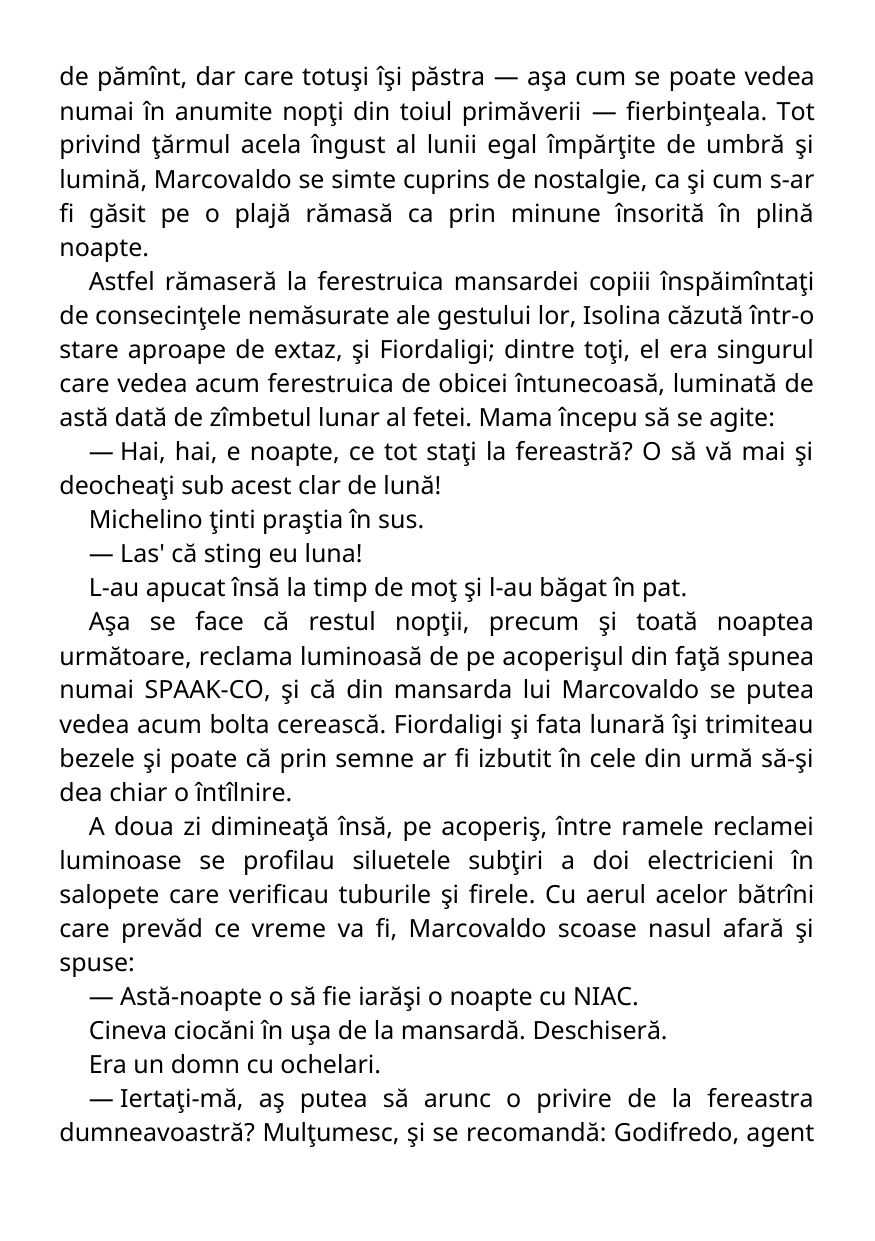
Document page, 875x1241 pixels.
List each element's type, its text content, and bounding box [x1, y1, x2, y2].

text Aşa se face că restul nopţii, precum şi toată noaptea următoare, reclama luminoasă de pe acoperişul din faţă spunea numai SPAAK-CO, şi că din mansarda lui Marcovaldo se putea vedea acum bolta cerească. Fiordaligi şi fata lunară îşi trimiteau bezele şi poate că prin semne ar fi izbutit în cele din urmă să-şi dea chiar o întîlnire. [59, 604, 815, 808]
text Cineva ciocăni în uşa de la mansardă. Deschiseră. [59, 1013, 815, 1047]
text ― Las' că sting eu luna! [59, 536, 815, 570]
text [59, 59, 815, 263]
text ― Hai, hai, e noapte, ce tot staţi la fereastră? O să vă mai şi deocheaţi sub acest clar de lună! [59, 434, 815, 502]
text ― Astă-noapte o să fie iarăşi o noapte cu NIAC. [59, 979, 815, 1013]
text A doua zi dimineaţă însă, pe acoperiş, între ramele reclamei luminoase se profilau siluetele subţiri a doi electricieni în salopete care verificau tuburile şi firele. Cu aerul acelor bătrîni care prevăd ce vreme va fi, Marcovaldo scoase nasul afară şi spuse: [59, 808, 815, 979]
text Astfel rămaseră la ferestruica mansardei copiii înspăimîntaţi de consecinţele nemăsurate ale gestului lor, Isolina căzută într-o stare aproape de extaz, şi Fiordaligi; dintre toţi, el era singurul care vedea acum ferestruica de obicei întunecoasă, luminată de astă dată de zîmbetul lunar al fetei. Mama începu să se agite: [59, 263, 815, 434]
text Era un domn cu ochelari. [59, 1047, 815, 1081]
text L-au apucat însă la timp de moţ şi l-au băgat în pat. [59, 570, 815, 604]
text Michelino ţinti praştia în sus. [59, 502, 815, 536]
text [59, 1081, 815, 1149]
